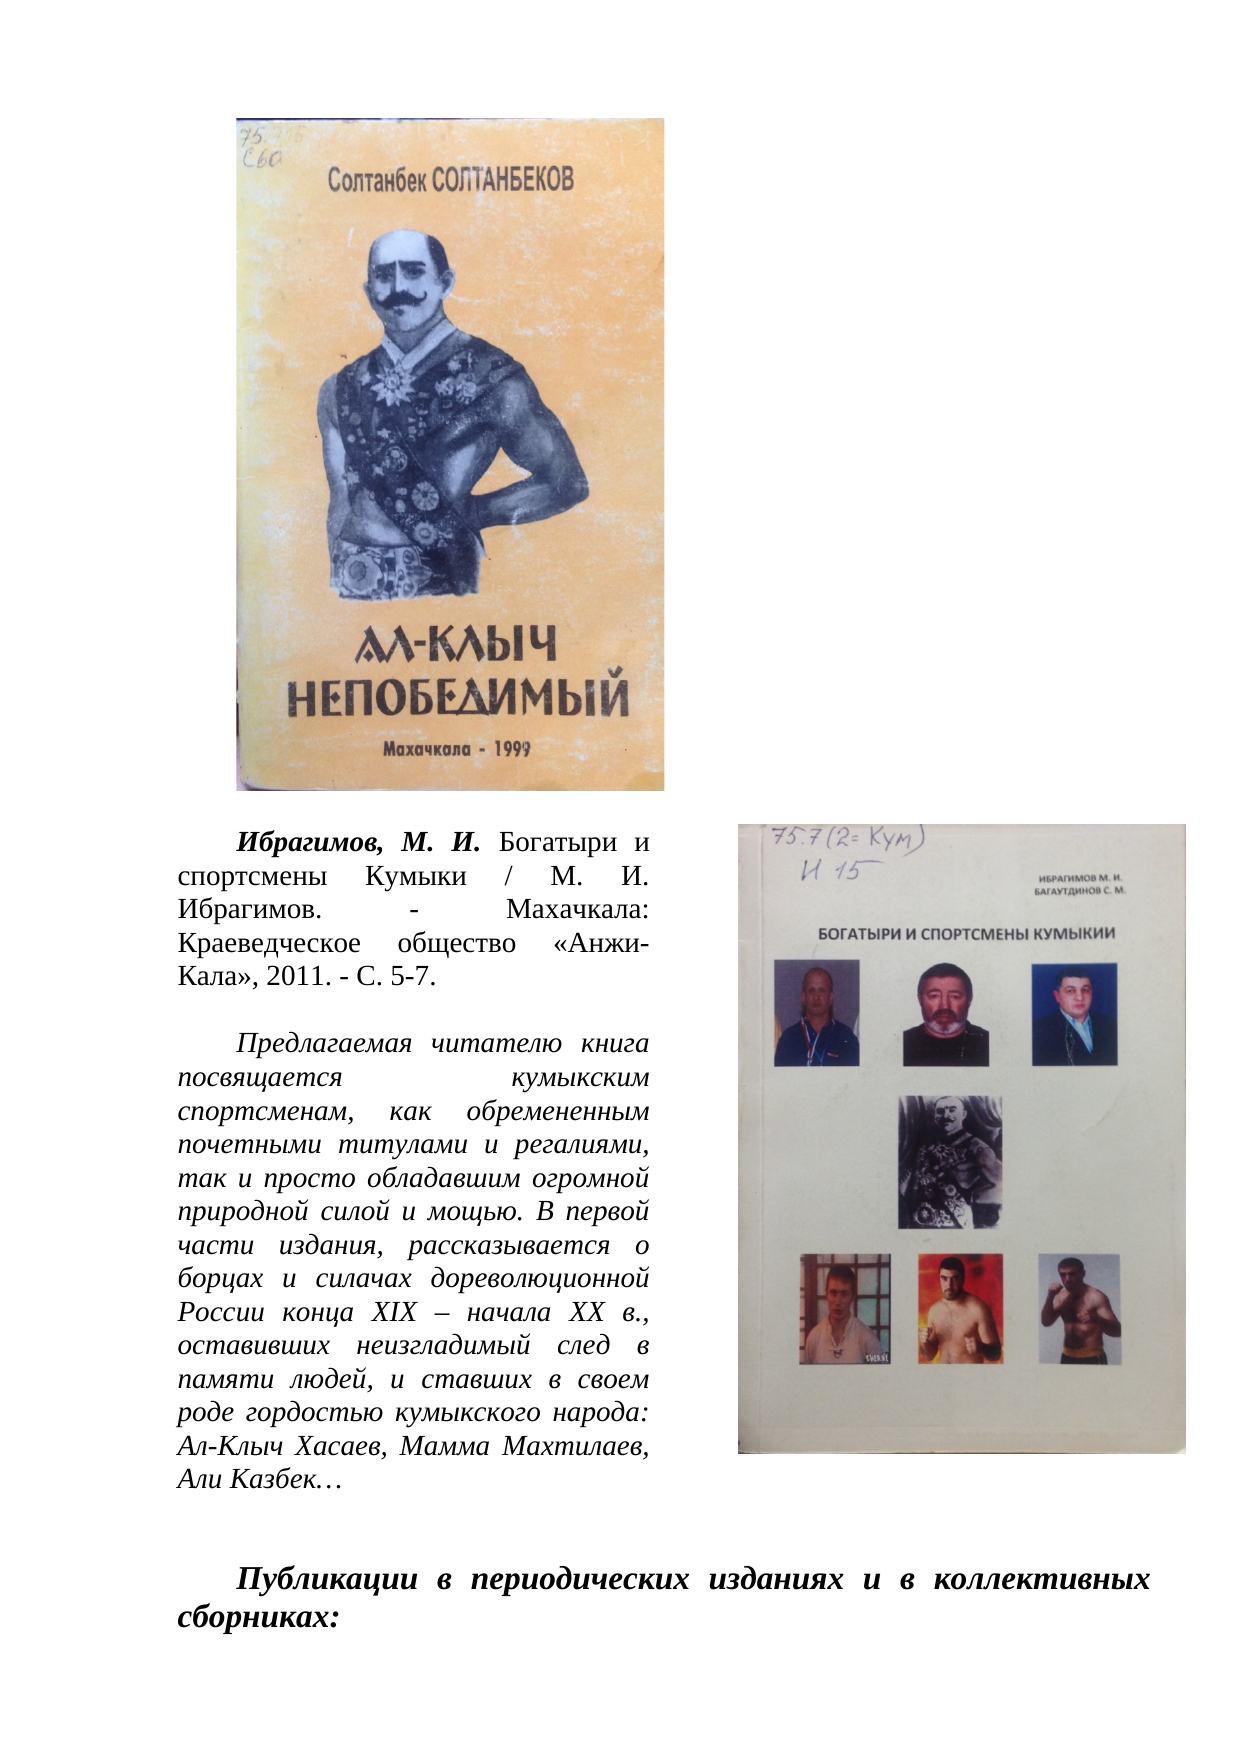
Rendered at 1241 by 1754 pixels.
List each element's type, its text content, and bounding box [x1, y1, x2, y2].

picture [738, 824, 1186, 1454]
text Предлагаемая читателю книга посвящается кумыкским спортсменам, как обремененным почетными титулами и регалиями, так и просто обладавшим огромной природной силой и мощью. В первой части издания, рассказывается о борцах и силачах дореволюционной России конца XIX – начала XX в., оставивших неизгладимый след в памяти людей, и ставших в своем роде гордостью кумыкского народа: Ал-Клыч Хасаев, Мамма Махтилаев, Али Казбек… [177, 1026, 650, 1495]
picture [236, 118, 665, 791]
text Ибрагимов, М. И. Богатыри и спортсмены Кумыки / М. И. Ибрагимов. - Махачкала: Краеведческое общество «Анжи-Кала», 2011. - С. 5-7. [177, 824, 650, 992]
text Публикации в периодических изданиях и в коллективных сборниках: [177, 1558, 1152, 1634]
